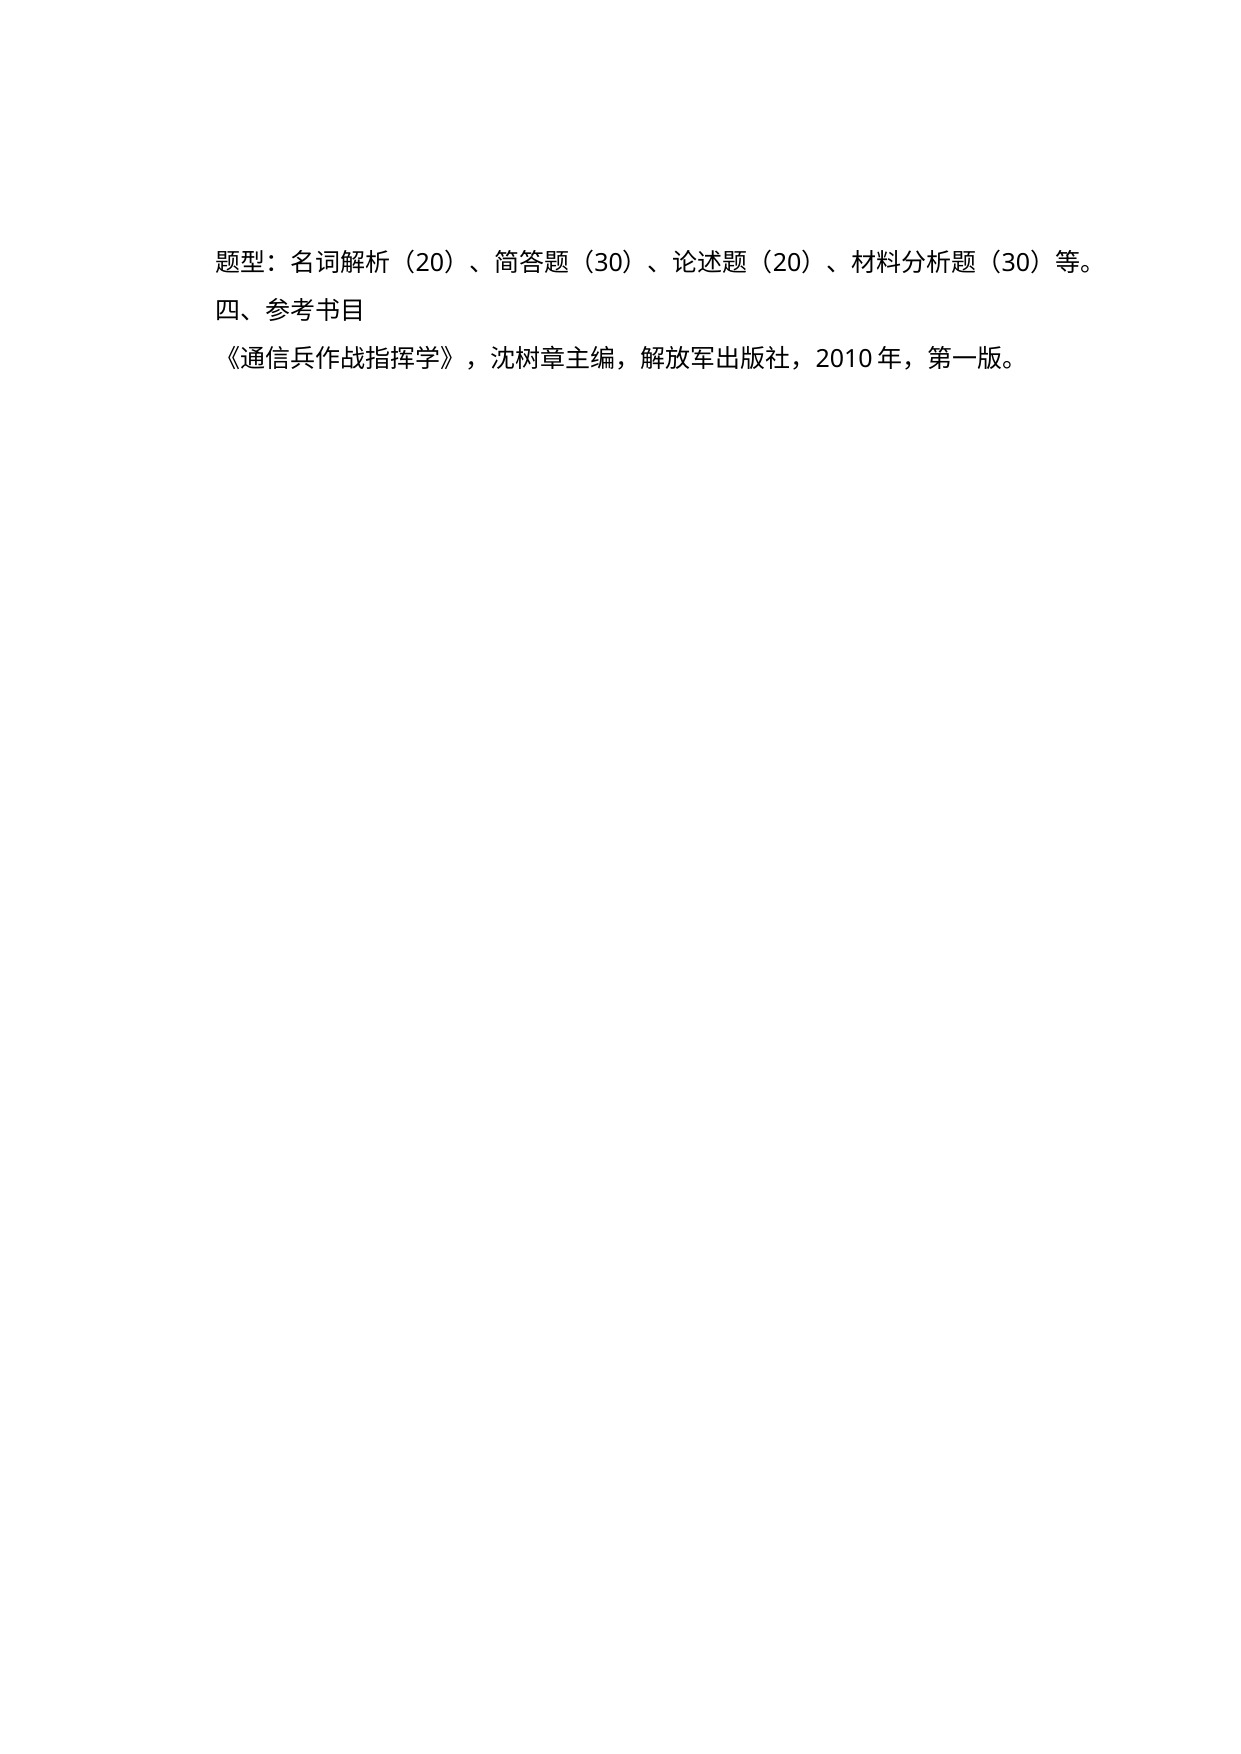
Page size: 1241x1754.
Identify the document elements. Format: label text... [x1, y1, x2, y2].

text 题型：名词解析（20）、简答题（30）、论述题（20）、材料分析题（30）等。 [165, 233, 1087, 281]
text 《通信兵作战指挥学》，沈树章主编，解放军出版社，2010年，第一版。 [165, 329, 1087, 377]
text 四、参考书目 [165, 281, 1087, 329]
